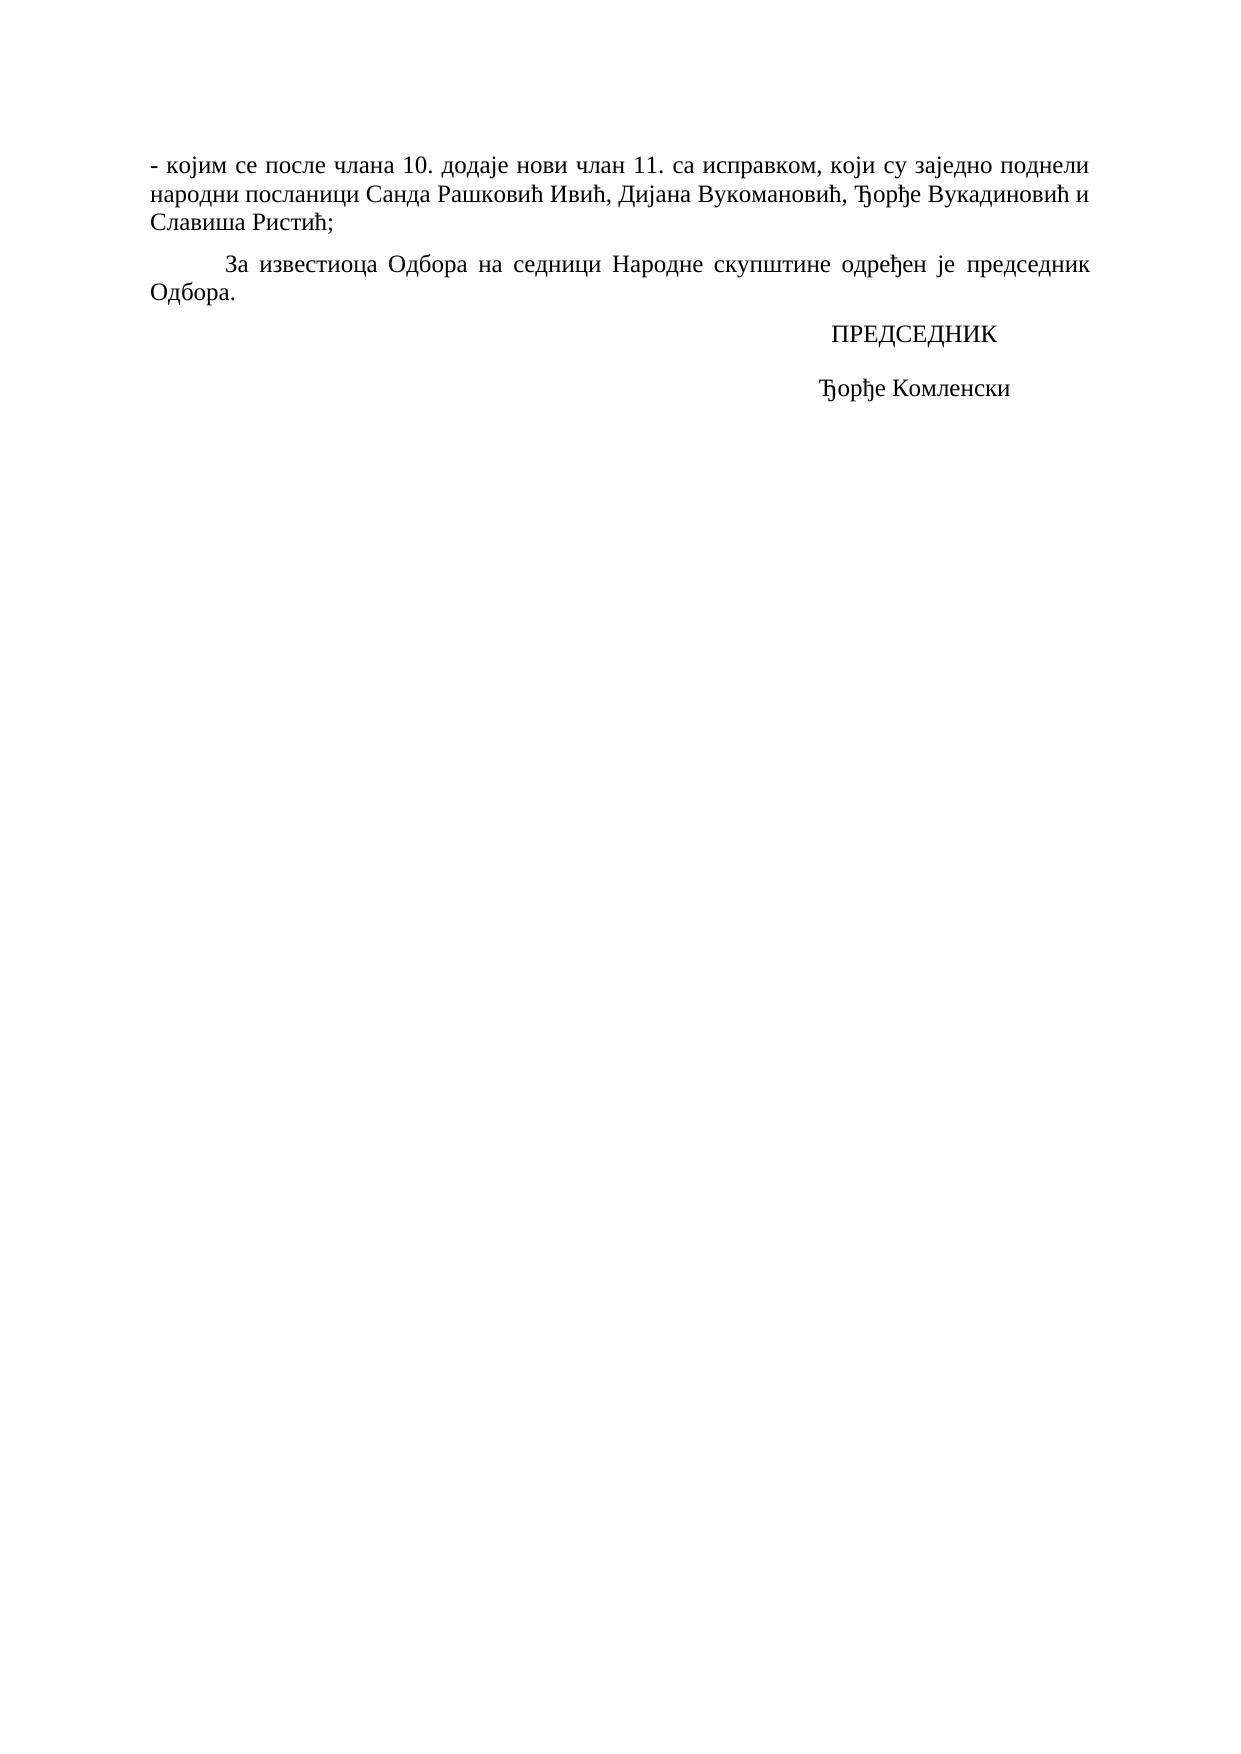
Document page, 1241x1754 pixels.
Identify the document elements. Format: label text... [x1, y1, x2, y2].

text ПРЕДСЕДНИК [150, 319, 1090, 347]
text - којим се после члана 10. додаје нови члан 11. са исправком, који су заједно поднели народни посланици Санда Рашковић Ивић, Дијана Вукомановић, Ђорђе Вукадиновић и Славиша Ристић; [150, 150, 1090, 236]
text Ђорђе Комленски [150, 373, 1090, 401]
text За известиоца Одбора на седници Народне скупштине одређен је председник Одбора. [150, 249, 1090, 306]
